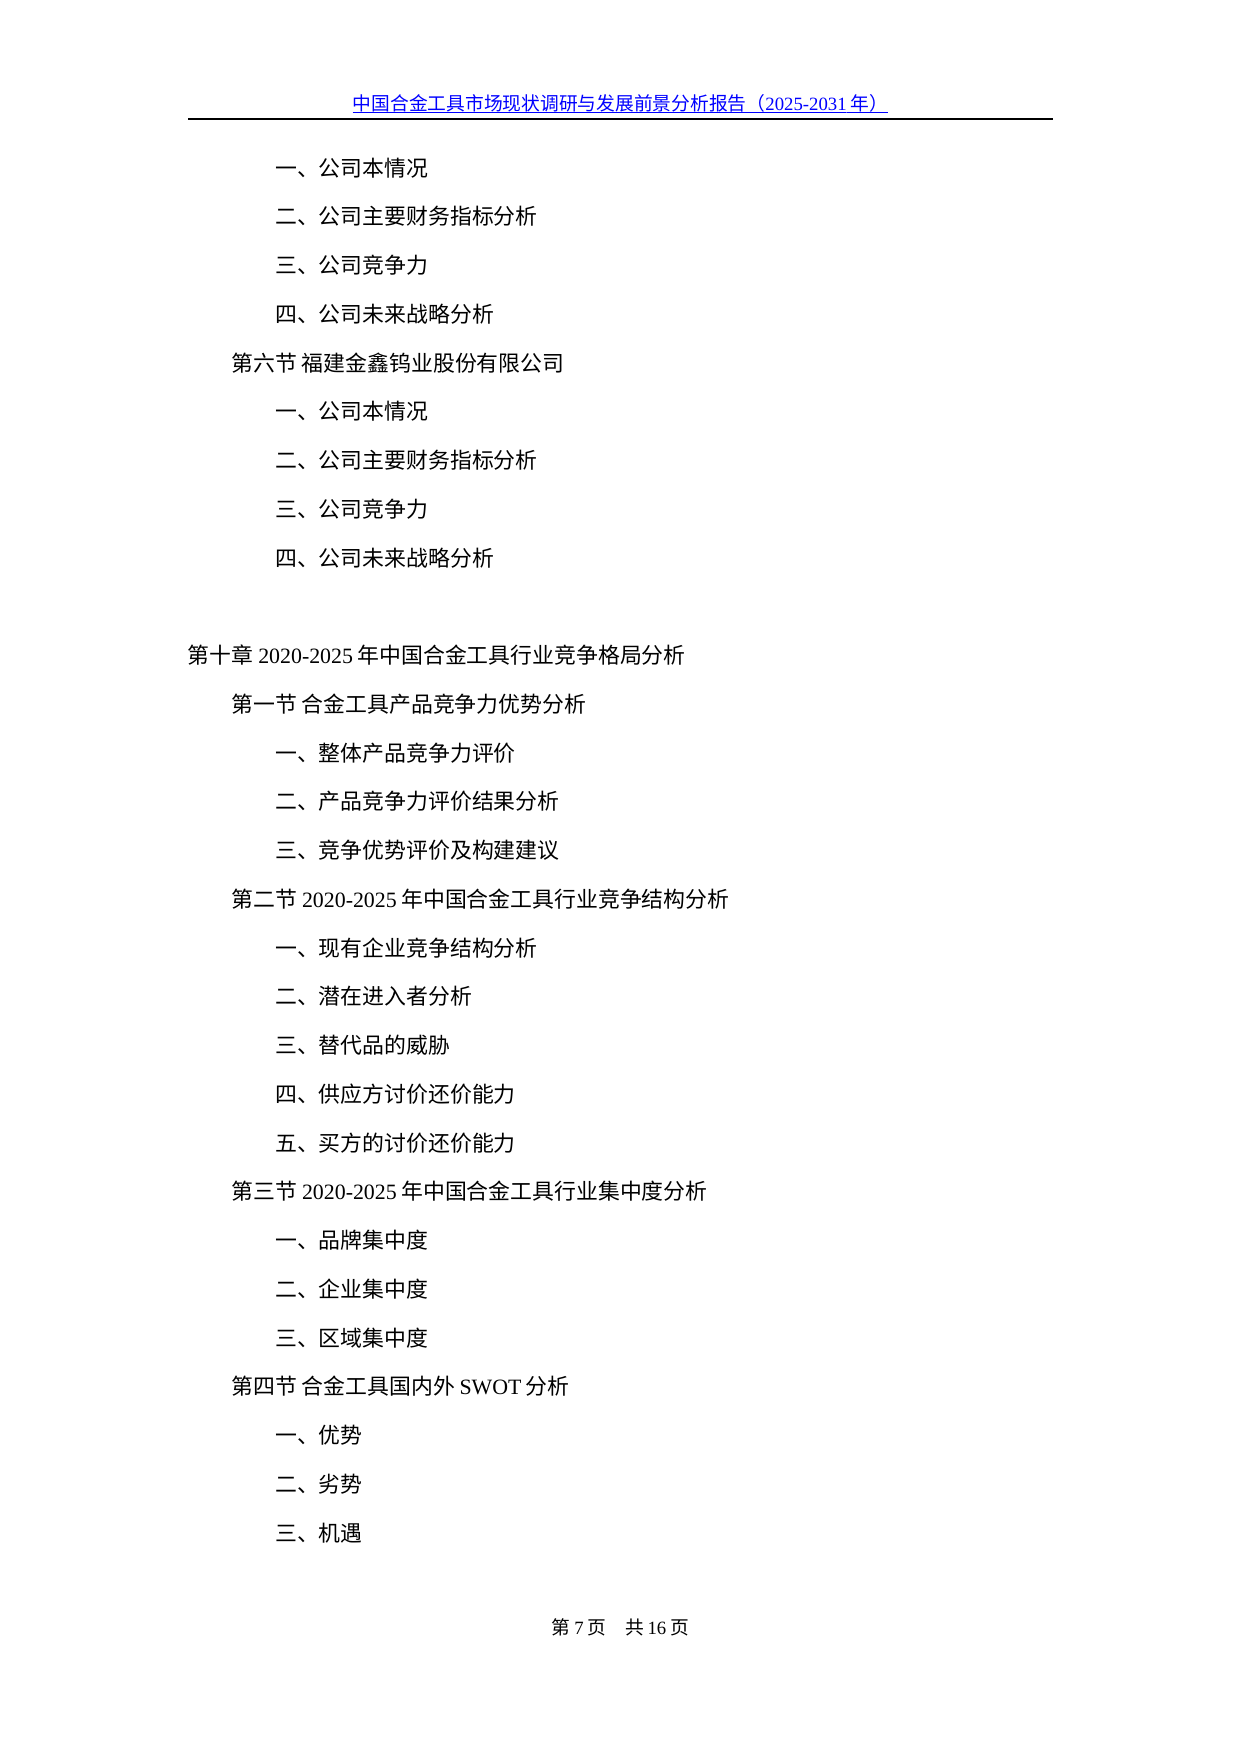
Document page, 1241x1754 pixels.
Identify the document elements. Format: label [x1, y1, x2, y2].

text [187, 150, 1053, 1548]
